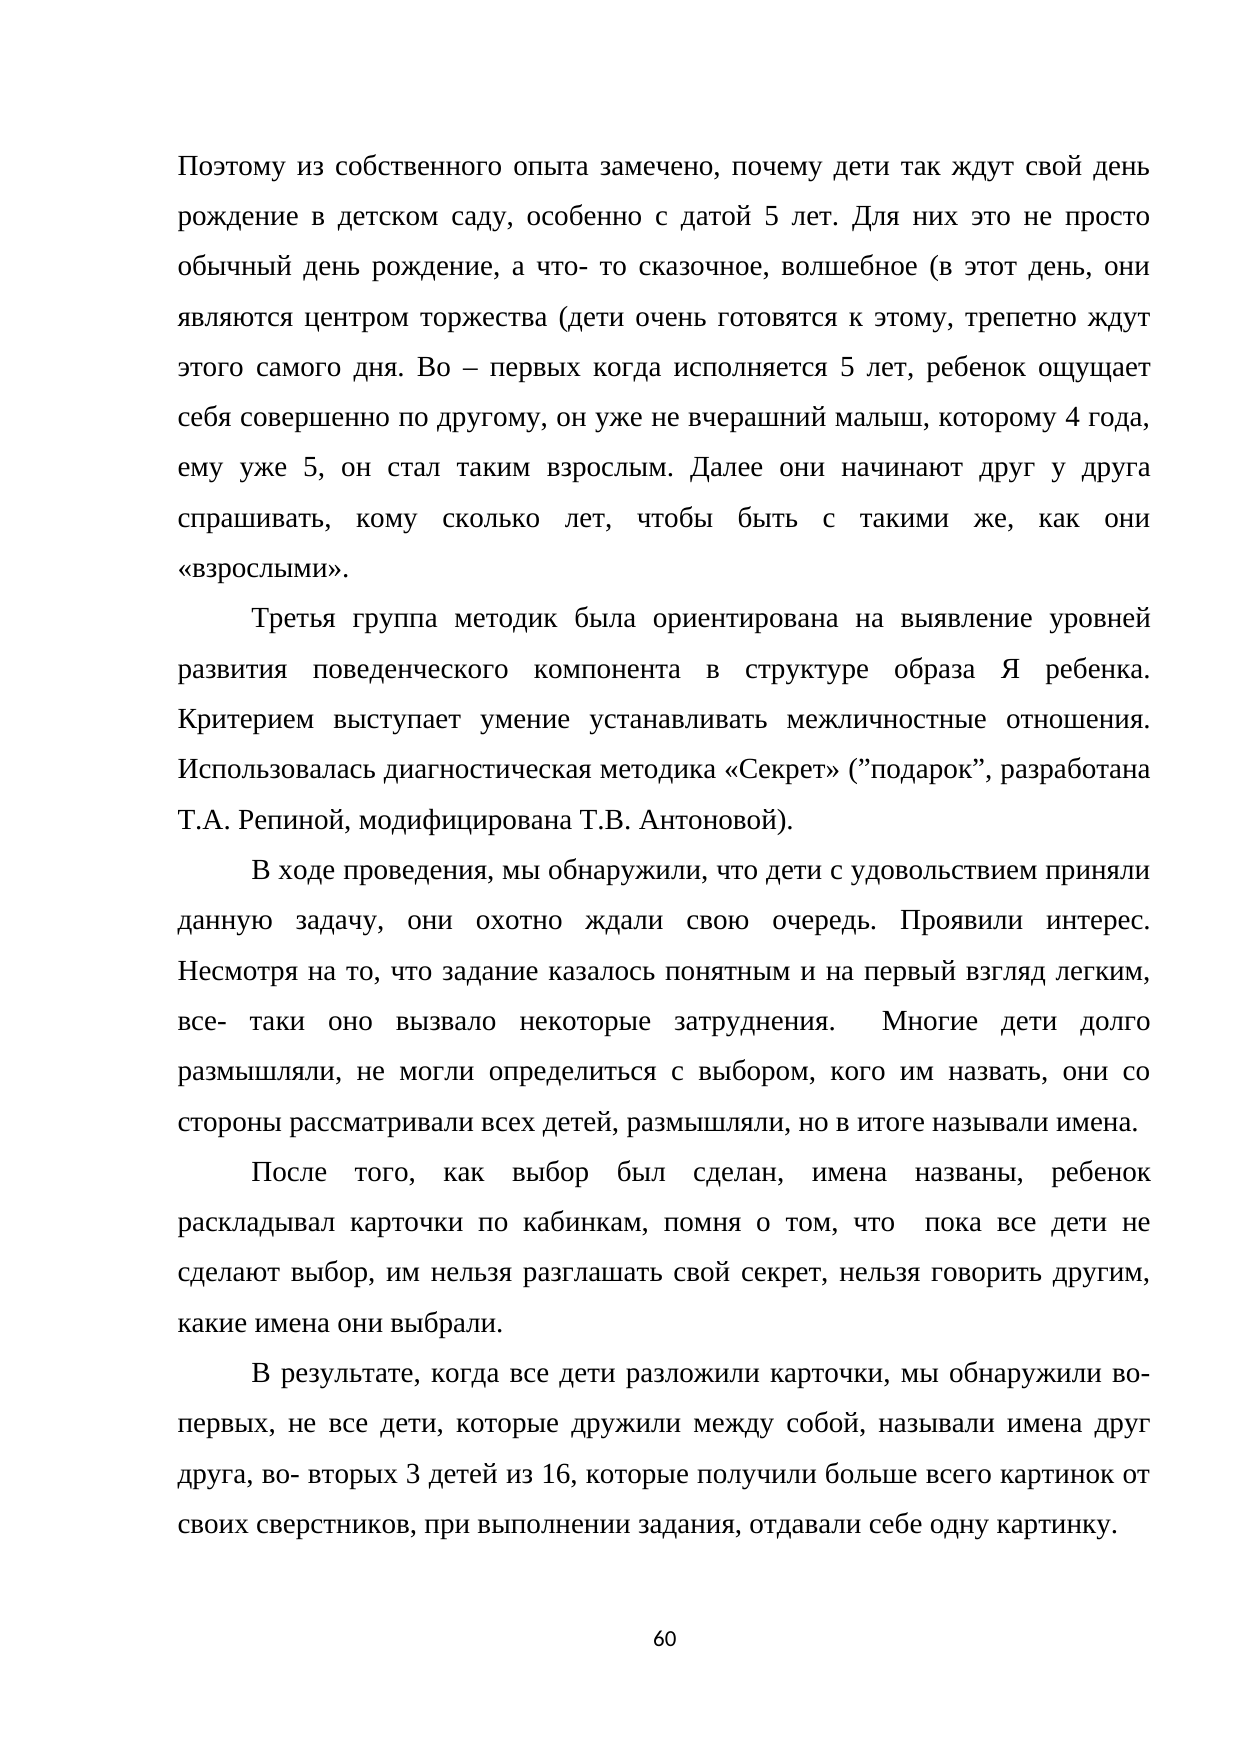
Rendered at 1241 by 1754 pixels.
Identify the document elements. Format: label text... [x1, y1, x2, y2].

text Поэтому из собственного опыта замечено, почему дети так ждут свой день рождение в детском саду, особенно с датой 5 лет. Для них это не просто обычный день рождение, а что- то сказочное, волшебное (в этот день, они являются центром торжества (дети очень готовятся к этому, трепетно ждут этого самого дня. Во – первых когда исполняется 5 лет, ребенок ощущает себя совершенно по другому, он уже не вчерашний малыш, которому 4 года, ему уже 5, он стал таким взрослым. Далее они начинают друг у друга спрашивать, кому сколько лет, чтобы быть с такими же, как они «взрослыми». [177, 148, 1152, 584]
text В ходе проведения, мы обнаружили, что дети с удовольствием приняли данную задачу, они охотно ждали свою очередь. Проявили интерес. Несмотря на то, что задание казалось понятным и на первый взгляд легким, все- таки оно вызвало некоторые затруднения. Многие дети долго размышляли, не могли определиться с выбором, кого им назвать, они со стороны рассматривали всех детей, размышляли, но в итоге называли имена. [177, 852, 1152, 1137]
text В результате, когда все дети разложили карточки, мы обнаружили во-первых, не все дети, которые дружили между собой, называли имена друг друга, во- вторых 3 детей из 16, которые получили больше всего картинок от своих сверстников, при выполнении задания, отдавали себе одну картинку. [177, 1355, 1152, 1540]
text После того, как выбор был сделан, имена названы, ребенок раскладывал карточки по кабинкам, помня о том, что пока все дети не сделают выбор, им нельзя разглашать свой секрет, нельзя говорить другим, какие имена они выбрали. [177, 1154, 1152, 1338]
text Третья группа методик была ориентирована на выявление уровней развития поведенческого компонента в структуре образа Я ребенка. Критерием выступает умение устанавливать межличностные отношения. Использовалась диагностическая методика «Секрет» (”подарок”, разработана Т.А. Репиной, модифицирована Т.В. Антоновой). [177, 601, 1152, 835]
